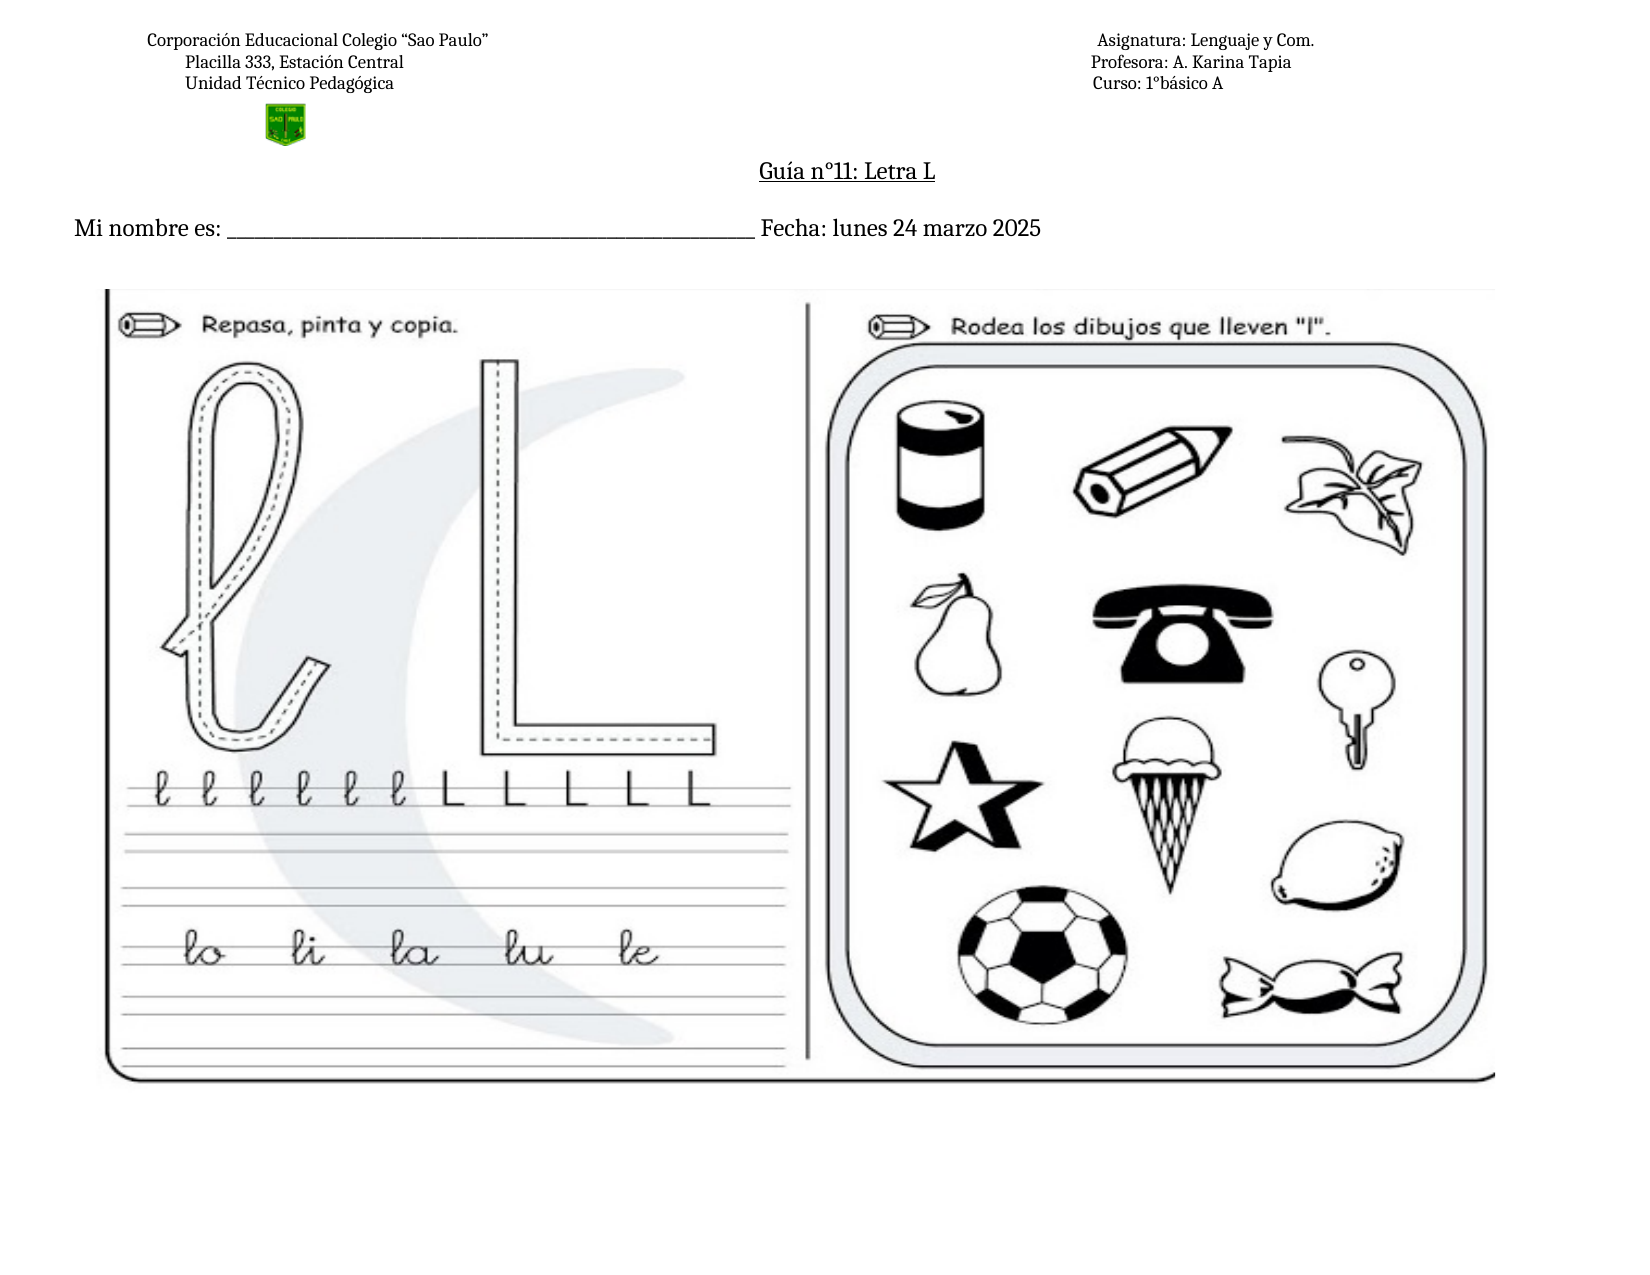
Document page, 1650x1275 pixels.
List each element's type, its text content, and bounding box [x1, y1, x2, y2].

picture [265, 103, 307, 146]
text Mi nombre es: _________________________________________________________ Fecha: lunes 24 marzo 2025 [74, 214, 1620, 243]
text Guía n°11: Letra L [74, 157, 1620, 185]
picture [95, 289, 1496, 1105]
